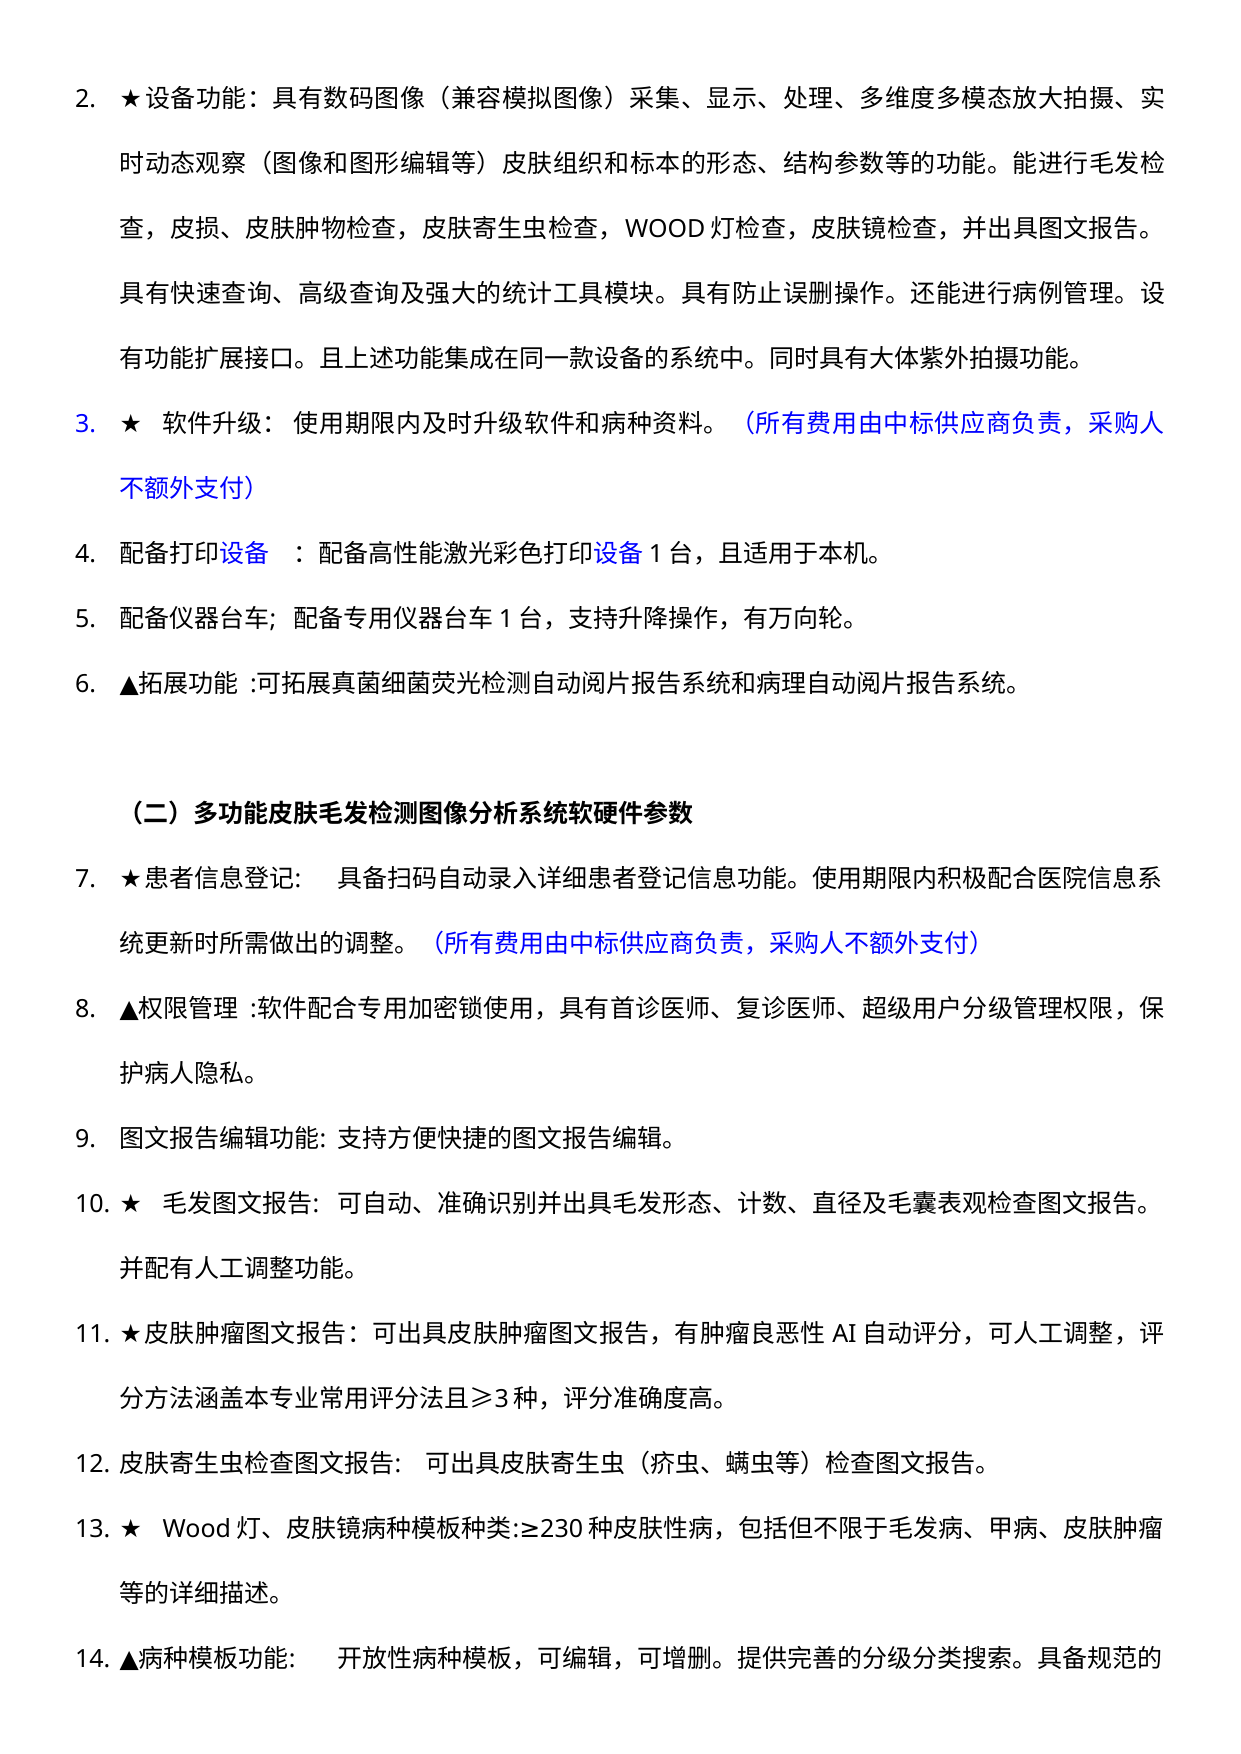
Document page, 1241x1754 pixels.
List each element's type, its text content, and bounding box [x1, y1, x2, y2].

list ★ 软件升级： 使用期限内及时升级软件和病种资料。（所有费用由中标供应商负责，采购人不额外支付） [75, 389, 1165, 519]
list ★ 毛发图文报告: 可自动、准确识别并出具毛发形态、计数、直径及毛囊表观检查图文报告。并配有人工调整功能。 [75, 1169, 1165, 1299]
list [75, 1624, 1165, 1689]
list 配备打印设备 ：配备高性能激光彩色打印设备1台，且适用于本机。 [75, 519, 1165, 584]
list ★ Wood灯、皮肤镜病种模板种类 :≥230种皮肤性病，包括但不限于毛发病、甲病、皮肤肿瘤等的详细描述。 [75, 1494, 1165, 1624]
list ▲拓展功能 :可拓展真菌细菌荧光检测自动阅片报告系统和病理自动阅片报告系统。 [75, 649, 1165, 714]
list 多功能皮肤毛发检测图像分析系统软硬件参数 [75, 779, 1165, 844]
list ★设备功能：具有数码图像（兼容模拟图像）采集、显示、处理、多维度多模态放大拍摄、实时动态观察（图像和图形编辑等）皮肤组织和标本的形态、结构参数等的功能。能进行毛发检查，皮损、皮肤肿物检查，皮肤寄生虫检查，WOOD灯检查，皮肤镜检查，并出具图文报告。具有快速查询、高级查询及强大的统计工具模块。具有防止误删操作。还能进行病例管理。设有功能扩展接口。且上述功能集成在同一款设备的系统中。同时具有大体紫外拍摄功能。 [75, 64, 1165, 389]
list ★皮肤肿瘤图文报告：可出具皮肤肿瘤图文报告，有肿瘤良恶性AI自动评分，可人工调整，评分方法涵盖本专业常用评分法且≥3种，评分准确度高。 [75, 1299, 1165, 1429]
list ▲权限管理 :软件配合专用加密锁使用，具有首诊医师、复诊医师、超级用户分级管理权限，保护病人隐私。 [75, 974, 1165, 1104]
list ★患者信息登记: 具备扫码自动录入详细患者登记信息功能。使用期限内积极配合医院信息系统更新时所需做出的调整。（所有费用由中标供应商负责，采购人不额外支付） [75, 844, 1165, 974]
list 皮肤寄生虫检查图文报告: 可出具皮肤寄生虫（疥虫、螨虫等）检查图文报告。 [75, 1429, 1165, 1494]
list 图文报告编辑功能: 支持方便快捷的图文报告编辑。 [75, 1104, 1165, 1169]
list 配备仪器台车; 配备专用仪器台车1台，支持升降操作，有万向轮。 [75, 584, 1165, 649]
